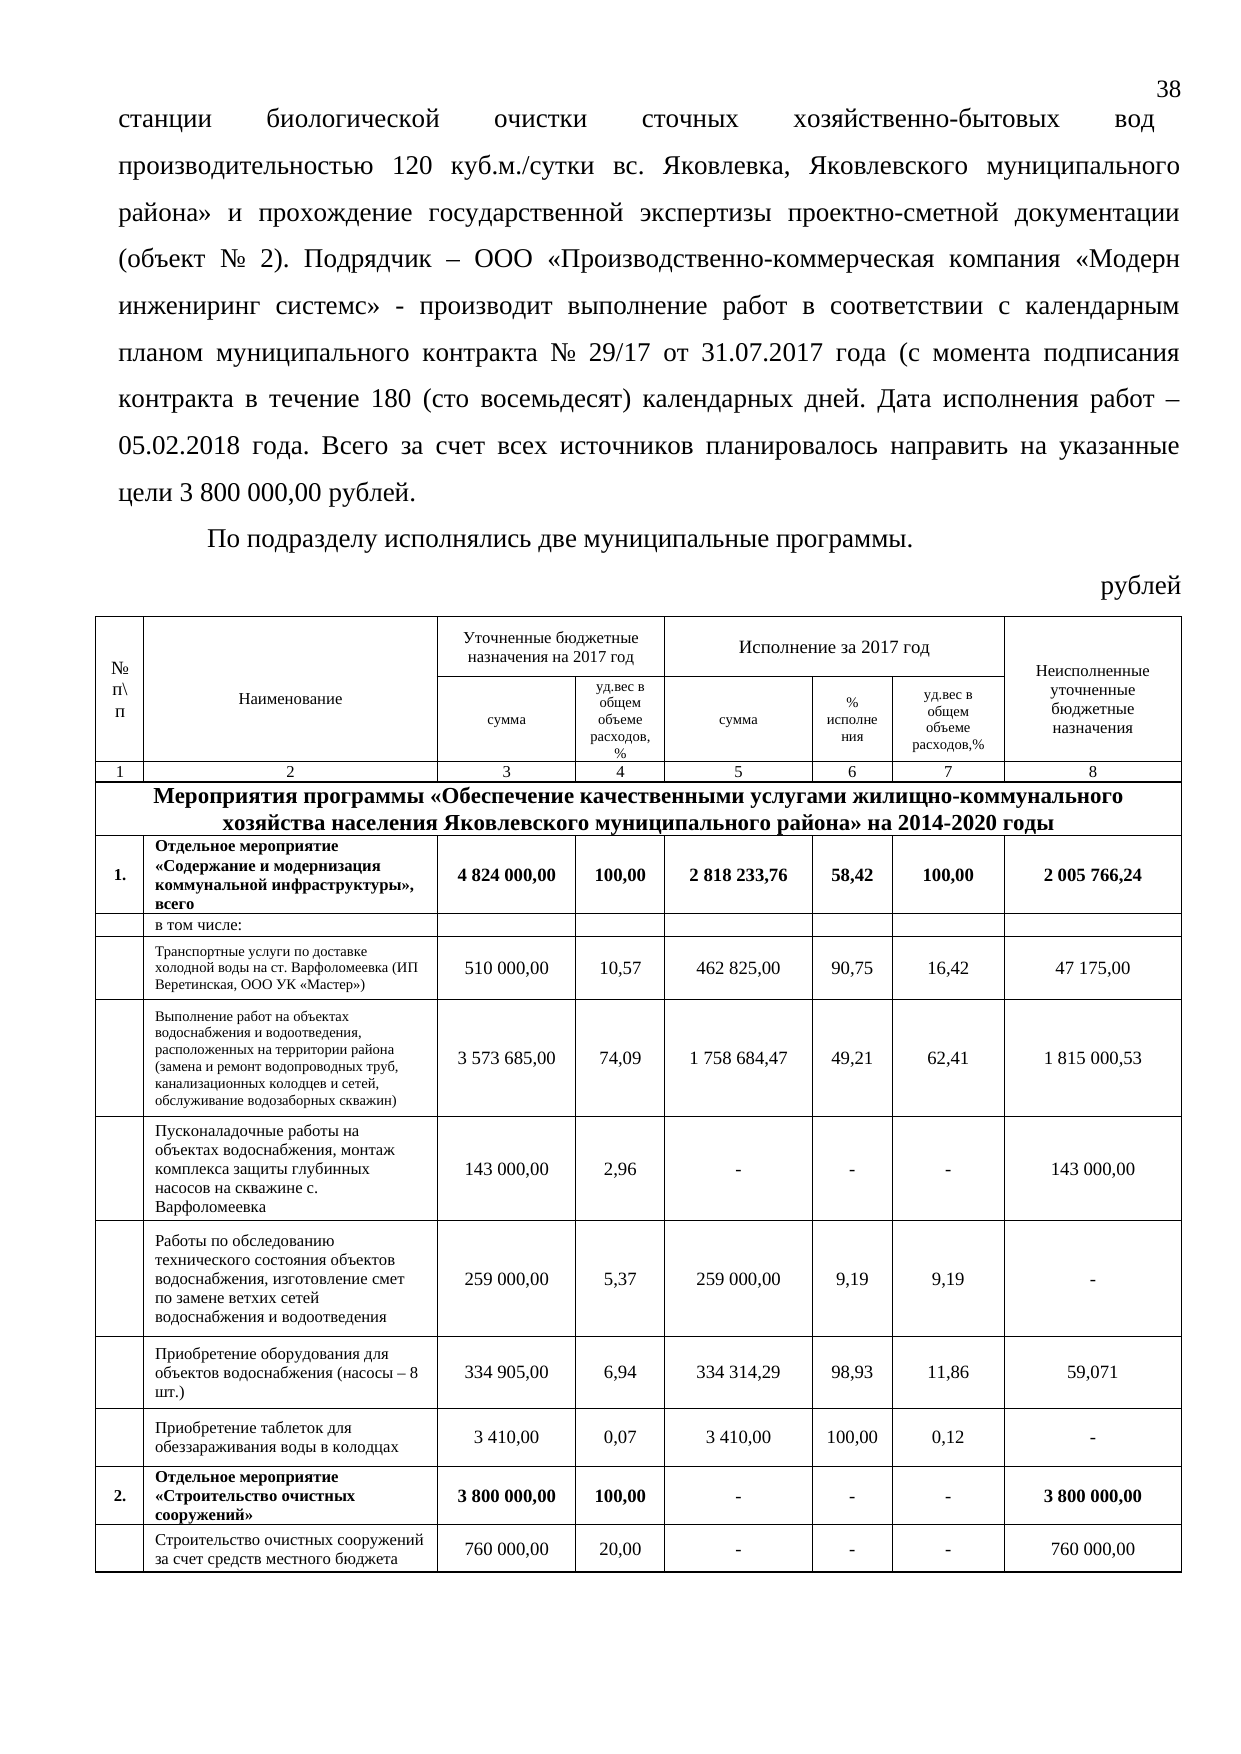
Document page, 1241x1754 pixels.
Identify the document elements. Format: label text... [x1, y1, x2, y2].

table_cell 7 [893, 762, 1004, 781]
table_cell 100,00 [576, 836, 664, 913]
table_cell [96, 1117, 143, 1220]
table_cell 58,42 [813, 836, 892, 913]
table_cell Приобретение таблеток для обеззараживания воды в колодцах [144, 1409, 437, 1466]
table_cell [96, 914, 143, 936]
table_cell [1005, 914, 1181, 936]
table_cell 20,00 [576, 1525, 664, 1571]
table_header Уточненные бюджетные назначения на 2017 год [438, 617, 664, 676]
table_cell 11,86 [893, 1337, 1004, 1408]
table_cell 760 000,00 [438, 1525, 575, 1571]
table_cell [893, 914, 1004, 936]
table_cell сумма [665, 677, 812, 761]
table_cell - [665, 1525, 812, 1571]
table_header Наименование [144, 617, 437, 761]
table_cell 47 175,00 [1005, 937, 1181, 999]
table_cell 1 758 684,47 [665, 1000, 812, 1116]
table_cell 98,93 [813, 1337, 892, 1408]
table_cell 0,12 [893, 1409, 1004, 1466]
table_cell [96, 1525, 143, 1571]
table_cell Строительство очистных сооружений за счет средств местного бюджета [144, 1525, 437, 1571]
table_cell в том числе: [144, 914, 437, 936]
table_cell 3 410,00 [438, 1409, 575, 1466]
table_cell 1 [96, 762, 143, 781]
table_cell Работы по обследованию технического состояния объектов водоснабжения, изготовление смет по замене ветхих сетей водоснабжения и водоотведения [144, 1221, 437, 1336]
table_cell [438, 914, 575, 936]
table_cell - [665, 1467, 812, 1524]
table_cell 334 314,29 [665, 1337, 812, 1408]
table_cell 4 [576, 762, 664, 781]
table_cell [96, 1337, 143, 1408]
table_cell Отдельное мероприятие «Строительство очистных сооружений» [144, 1467, 437, 1524]
table_cell Транспортные услуги по доставке холодной воды на ст. Варфоломеевка (ИП Веретинская, ООО УК «Мастер») [144, 937, 437, 999]
table_cell 9,19 [813, 1221, 892, 1336]
table_cell - [893, 1525, 1004, 1571]
table_cell 143 000,00 [438, 1117, 575, 1220]
table_cell - [1005, 1221, 1181, 1336]
table_cell 5,37 [576, 1221, 664, 1336]
table_cell % исполнения [813, 677, 892, 761]
table_cell 259 000,00 [438, 1221, 575, 1336]
table_cell Отдельное мероприятие «Содержание и модернизация коммунальной инфраструктуры», всего [144, 836, 437, 913]
table_cell 2. [96, 1467, 143, 1524]
table_cell 462 825,00 [665, 937, 812, 999]
table_cell 2 [144, 762, 437, 781]
table_cell 6,94 [576, 1337, 664, 1408]
table_cell [96, 937, 143, 999]
table_cell 334 905,00 [438, 1337, 575, 1408]
table_cell - [813, 1467, 892, 1524]
table_cell 3 800 000,00 [438, 1467, 575, 1524]
table_cell - [893, 1117, 1004, 1220]
table_cell - [813, 1117, 892, 1220]
table_cell 1. [96, 836, 143, 913]
table_cell [813, 914, 892, 936]
table_header Исполнение за 2017 год [665, 617, 1004, 676]
table_cell 0,07 [576, 1409, 664, 1466]
table_cell [96, 1221, 143, 1336]
text рублей [118, 569, 1181, 600]
table_cell [665, 914, 812, 936]
table_cell 74,09 [576, 1000, 664, 1116]
table_cell 3 573 685,00 [438, 1000, 575, 1116]
table_cell Мероприятия программы «Обеспечение качественными услугами жилищно-коммунального хозяйства населения Яковлевского муниципального района» на 2014-2020 годы [96, 783, 1181, 835]
table_header № п\п [96, 617, 143, 761]
table_cell - [893, 1467, 1004, 1524]
table_cell 4 824 000,00 [438, 836, 575, 913]
table_cell [576, 914, 664, 936]
table_cell уд.вес в общем объеме расходов,% [893, 677, 1004, 761]
table_cell 10,57 [576, 937, 664, 999]
table_cell 49,21 [813, 1000, 892, 1116]
table_cell Выполнение работ на объектах водоснабжения и водоотведения, расположенных на территории района (замена и ремонт водопроводных труб, канализационных колодцев и сетей, обслуживание водозаборных скважин) [144, 1000, 437, 1116]
table_cell 259 000,00 [665, 1221, 812, 1336]
table_cell 16,42 [893, 937, 1004, 999]
table_cell 1 815 000,53 [1005, 1000, 1181, 1116]
table_cell 59,071 [1005, 1337, 1181, 1408]
table_cell 6 [813, 762, 892, 781]
table_header Неисполненные уточненные бюджетные назначения [1005, 617, 1181, 761]
text По подразделу исполнялись две муниципальные программы. [118, 523, 1181, 554]
table_cell 90,75 [813, 937, 892, 999]
table_cell 100,00 [576, 1467, 664, 1524]
table_cell [96, 1000, 143, 1116]
table_cell 510 000,00 [438, 937, 575, 999]
table_cell уд.вес в общем объеме расходов,% [576, 677, 664, 761]
table_cell 2 005 766,24 [1005, 836, 1181, 913]
table_cell - [1005, 1409, 1181, 1466]
table_cell - [665, 1117, 812, 1220]
table_cell 2 818 233,76 [665, 836, 812, 913]
table_cell Пусконаладочные работы на объектах водоснабжения, монтаж комплекса защиты глубинных насосов на скважине с. Варфоломеевка [144, 1117, 437, 1220]
table_cell 100,00 [813, 1409, 892, 1466]
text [118, 103, 1181, 507]
table_cell 9,19 [893, 1221, 1004, 1336]
table_cell 62,41 [893, 1000, 1004, 1116]
table_cell 3 800 000,00 [1005, 1467, 1181, 1524]
table_cell [96, 1409, 143, 1466]
table_cell 8 [1005, 762, 1181, 781]
table_cell 3 [438, 762, 575, 781]
table_cell - [813, 1525, 892, 1571]
table_cell 3 410,00 [665, 1409, 812, 1466]
table_cell 143 000,00 [1005, 1117, 1181, 1220]
table_cell 2,96 [576, 1117, 664, 1220]
table_cell сумма [438, 677, 575, 761]
table_cell 760 000,00 [1005, 1525, 1181, 1571]
table_cell 5 [665, 762, 812, 781]
table_cell 100,00 [893, 836, 1004, 913]
table_cell Приобретение оборудования для объектов водоснабжения (насосы – 8 шт.) [144, 1337, 437, 1408]
